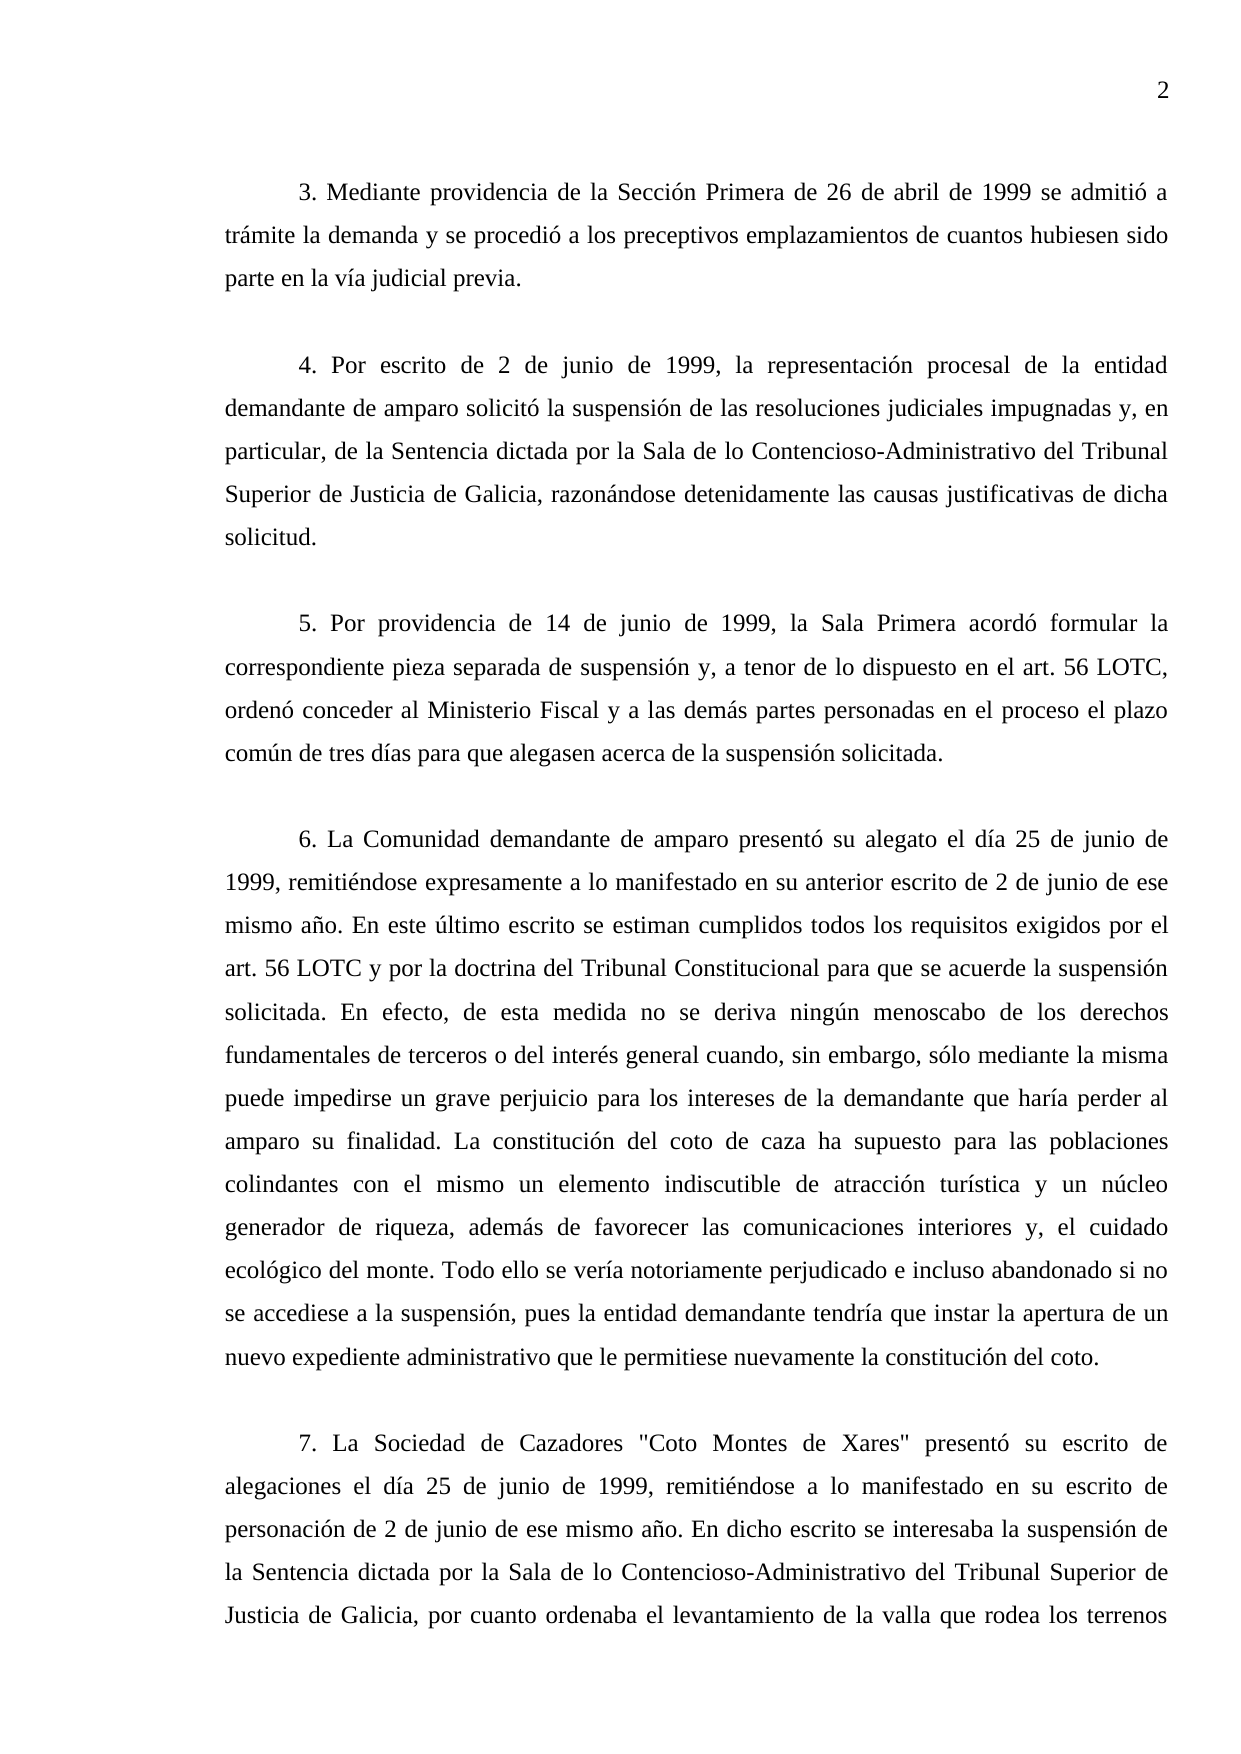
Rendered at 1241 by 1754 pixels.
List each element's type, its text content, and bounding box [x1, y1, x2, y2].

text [224, 1428, 1169, 1629]
text 5. Por providencia de 14 de junio de 1999, la Sala Primera acordó formular la correspondiente pieza separada de suspensión y, a tenor de lo dispuesto en el art. 56 LOTC, ordenó conceder al Ministerio Fiscal y a las demás partes personadas en el proceso el plazo común de tres días para que alegasen acerca de la suspensión solicitada. [224, 608, 1169, 767]
text 6. La Comunidad demandante de amparo presentó su alegato el día 25 de junio de 1999, remitiéndose expresamente a lo manifestado en su anterior escrito de 2 de junio de ese mismo año. En este último escrito se estiman cumplidos todos los requisitos exigidos por el art. 56 LOTC y por la doctrina del Tribunal Constitucional para que se acuerde la suspensión solicitada. En efecto, de esta medida no se deriva ningún menoscabo de los derechos fundamentales de terceros o del interés general cuando, sin embargo, sólo mediante la misma puede impedirse un grave perjuicio para los intereses de la demandante que haría perder al amparo su finalidad. La constitución del coto de caza ha supuesto para las poblaciones colindantes con el mismo un elemento indiscutible de atracción turística y un núcleo generador de riqueza, además de favorecer las comunicaciones interiores y, el cuidado ecológico del monte. Todo ello se vería notoriamente perjudicado e incluso abandonado si no se accediese a la suspensión, pues la entidad demandante tendría que instar la apertura de un nuevo expediente administrativo que le permitiese nuevamente la constitución del coto. [224, 824, 1169, 1370]
text 3. Mediante providencia de la Sección Primera de 26 de abril de 1999 se admitió a trámite la demanda y se procedió a los preceptivos emplazamientos de cuantos hubiesen sido parte en la vía judicial previa. [224, 177, 1169, 292]
text 4. Por escrito de 2 de junio de 1999, la representación procesal de la entidad demandante de amparo solicitó la suspensión de las resoluciones judiciales impugnadas y, en particular, de la Sentencia dictada por la Sala de lo Contencioso-Administrativo del Tribunal Superior de Justicia de Galicia, razonándose detenidamente las causas justificativas de dicha solicitud. [224, 350, 1169, 551]
